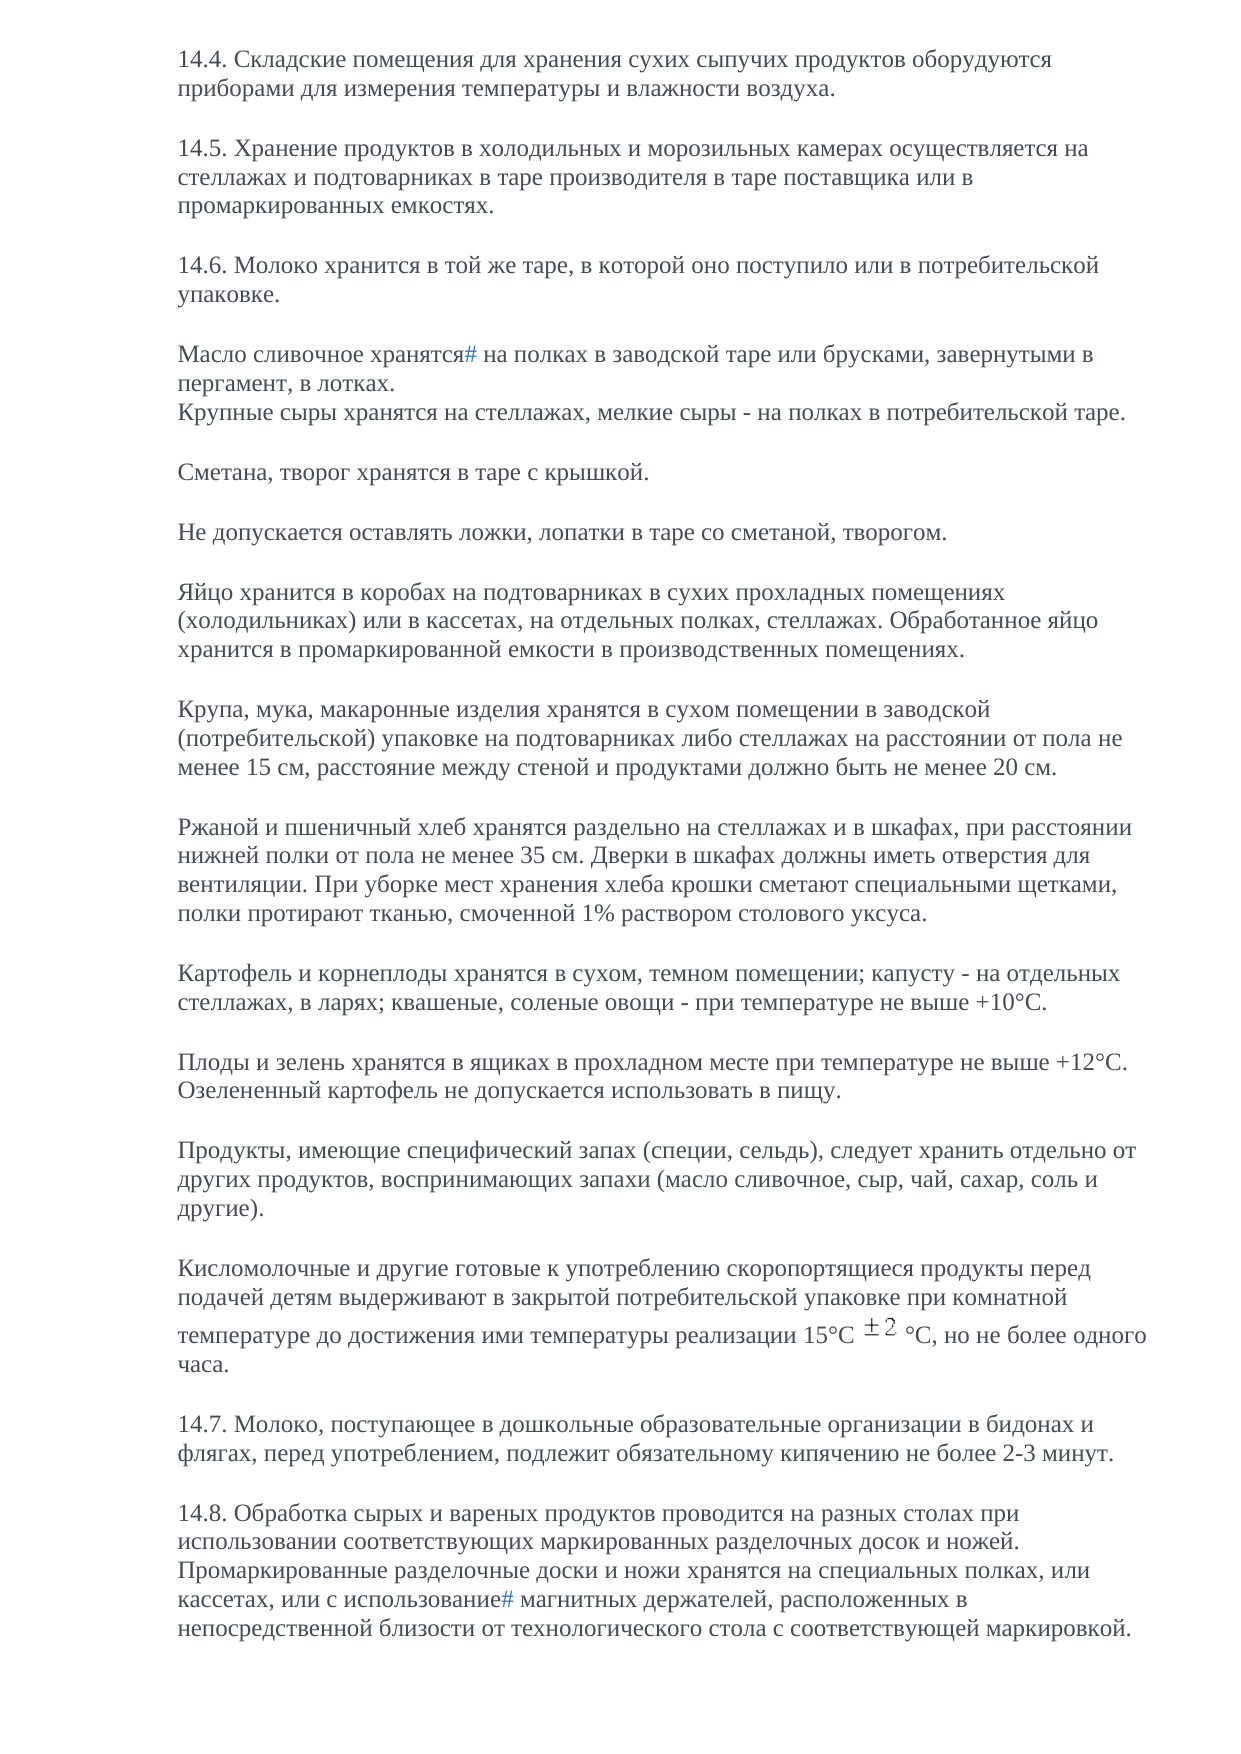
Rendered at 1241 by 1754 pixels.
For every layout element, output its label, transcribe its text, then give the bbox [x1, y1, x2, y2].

text Ржаной и пшеничный хлеб хранятся раздельно на стеллажах и в шкафах, при расстоянии нижней полки от пола не менее 35 см. Дверки в шкафах должны иметь отверстия для вентиляции. При уборке мест хранения хлеба крошки сметают специальными щетками, полки протирают тканью, смоченной 1% раствором столового уксуса. [177, 812, 1152, 927]
text Картофель и корнеплоды хранятся в сухом, темном помещении; капусту - на отдельных стеллажах, в ларях; квашеные, соленые овощи - при температуре не выше +10°С. [177, 958, 1152, 1016]
text 14.5. Хранение продуктов в холодильных и морозильных камерах осуществляется на стеллажах и подтоварниках в таре производителя в таре поставщика или в промаркированных емкостях. [177, 133, 1152, 219]
text Крупа, мука, макаронные изделия хранятся в сухом помещении в заводской (потребительской) упаковке на подтоварниках либо стеллажах на расстоянии от пола не менее 15 см, расстояние между стеной и продуктами должно быть не менее 20 см. [177, 694, 1152, 781]
text 14.7. Молоко, поступающее в дошкольные образовательные организации в бидонах и флягах, перед употреблением, подлежит обязательному кипячению не более 2-3 минут. [177, 1409, 1152, 1466]
text Яйцо хранится в коробах на подтоварниках в сухих прохладных помещениях (холодильниках) или в кассетах, на отдельных полках, стеллажах. Обработанное яйцо хранится в промаркированной емкости в производственных помещениях. [177, 577, 1152, 663]
text 14.6. Молоко хранится в той же таре, в которой оно поступило или в потребительской упаковке. [177, 251, 1152, 308]
text Крупные сыры хранятся на стеллажах, мелкие сыры - на полках в потребительской таре. [177, 397, 1152, 426]
text Кисломолочные и другие готовые к употреблению скоропортящиеся продукты перед подачей детям выдерживают в закрытой потребительской упаковке при комнатной температуре до достижения ими температуры реализации 15°С °С, но не более одного часа. [177, 1253, 1152, 1378]
text Не допускается оставлять ложки, лопатки в таре со сметаной, творогом. [177, 517, 1152, 546]
picture [861, 1310, 905, 1344]
text 14.8. Обработка сырых и вареных продуктов проводится на разных столах при использовании соответствующих маркированных разделочных досок и ножей. Промаркированные разделочные доски и ножи хранятся на специальных полках, или кассетах, или с использование# магнитных держателей, расположенных в непосредственной близости от технологического стола с соответствующей маркировкой. [177, 1498, 1152, 1641]
text Плоды и зелень хранятся в ящиках в прохладном месте при температуре не выше +12°С. Озелененный картофель не допускается использовать в пищу. [177, 1047, 1152, 1104]
text Сметана, творог хранятся в таре с крышкой. [177, 457, 1152, 486]
text Продукты, имеющие специфический запах (специи, сельдь), следует хранить отдельно от других продуктов, воспринимающих запахи (масло сливочное, сыр, чай, сахар, соль и другие). [177, 1136, 1152, 1222]
text 14.4. Складские помещения для хранения сухих сыпучих продуктов оборудуются приборами для измерения температуры и влажности воздуха. [177, 44, 1152, 102]
text Масло сливочное хранятся# на полках в заводской таре или брусками, завернутыми в пергамент, в лотках. [177, 339, 1152, 397]
